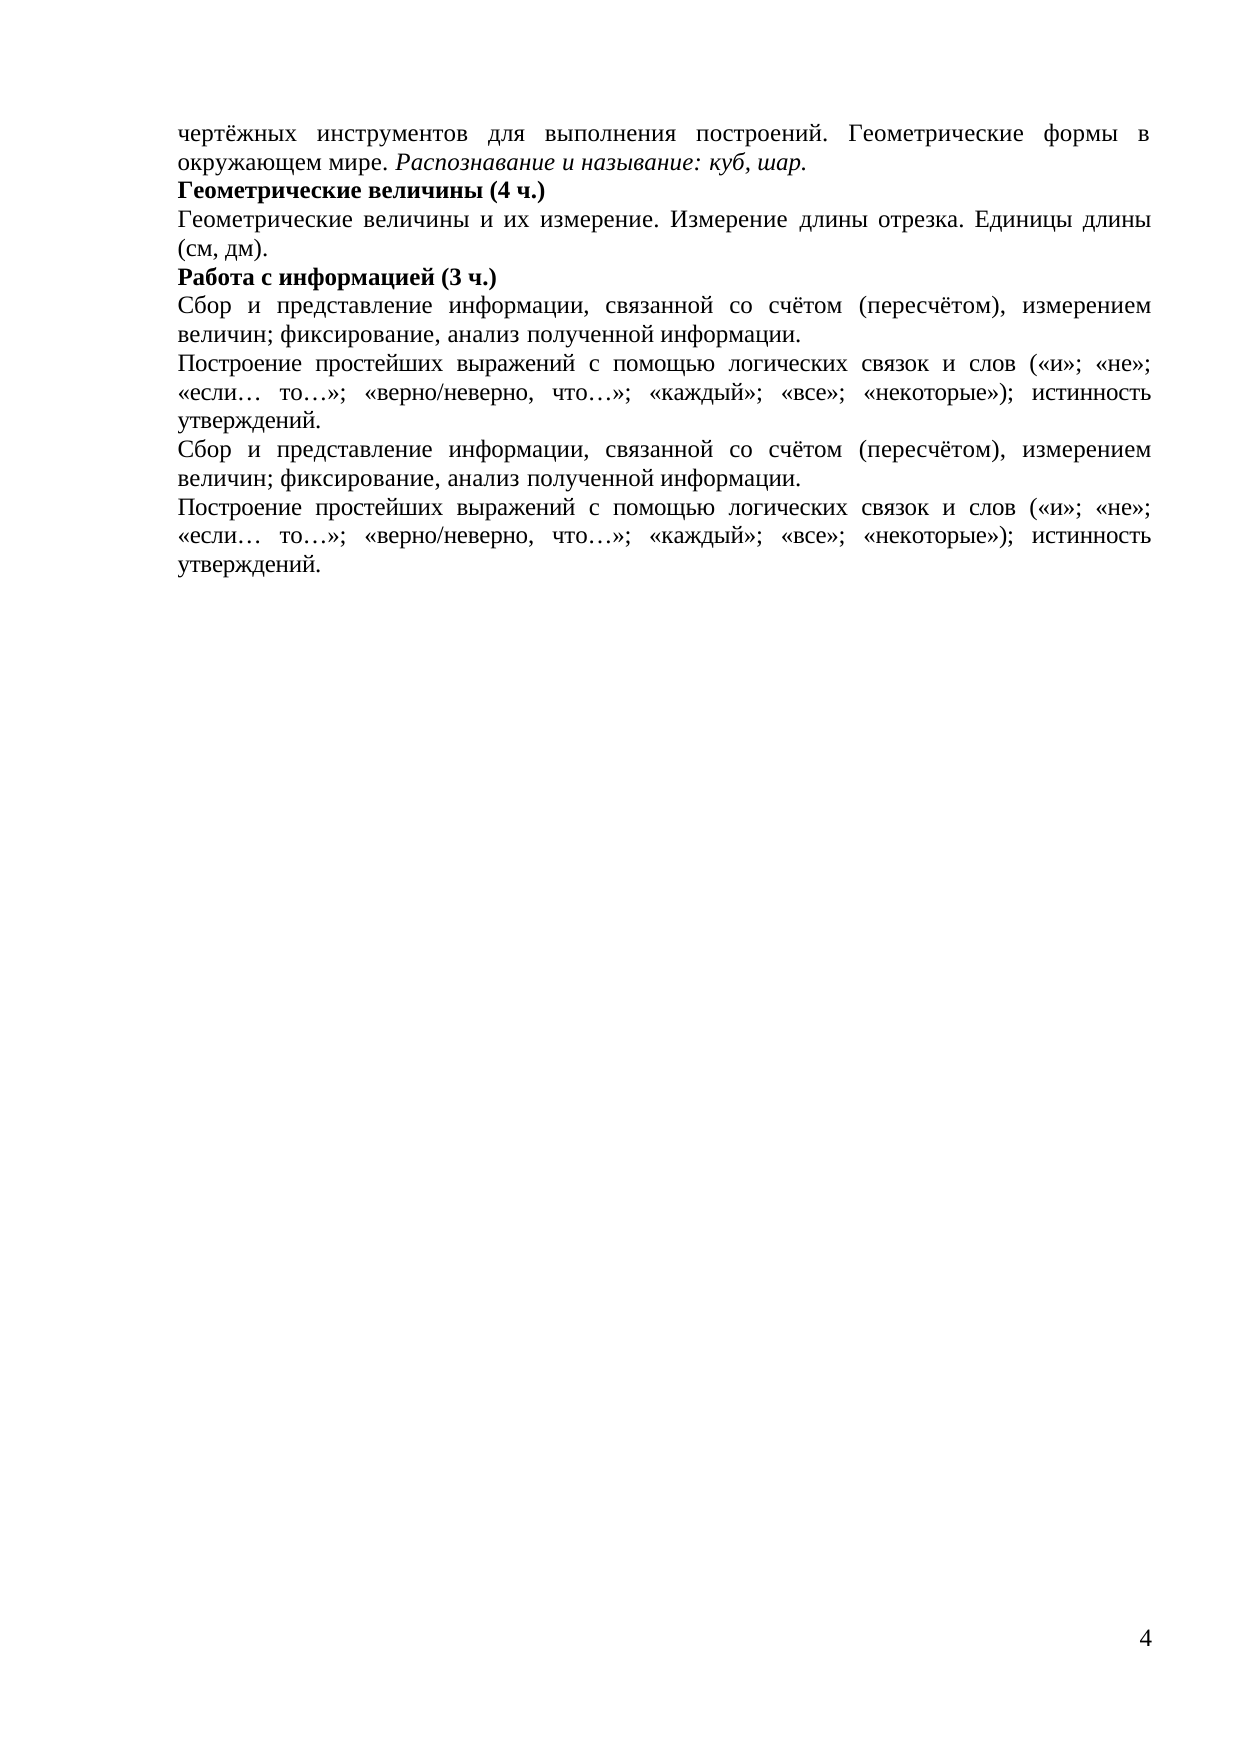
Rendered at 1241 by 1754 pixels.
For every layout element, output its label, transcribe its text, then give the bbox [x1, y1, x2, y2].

text Сбор и представление информации, связанной со счётом (пересчётом), измерением величин; фиксирование, анализ полученной информации. [177, 291, 1152, 348]
text Сбор и представление информации, связанной со счётом (пересчётом), измерением величин; фиксирование, анализ полученной информации. [177, 434, 1152, 492]
text Геометрические величины и их измерение. Измерение длины отрезка. Единицы длины (см, дм). [177, 204, 1152, 262]
text Построение простейших выражений с помощью логических связок и слов («и»; «не»; «если… то…»; «верно/неверно, что…»; «каждый»; «все»; «некоторые»); истинность утверждений. [177, 492, 1152, 578]
text Построение простейших выражений с помощью логических связок и слов («и»; «не»; «если… то…»; «верно/неверно, что…»; «каждый»; «все»; «некоторые»); истинность утверждений. [177, 348, 1152, 434]
text Работа с информацией (3 ч.) [177, 262, 1152, 291]
text Геометрические величины (4 ч.) [177, 176, 1152, 204]
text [177, 118, 1152, 176]
